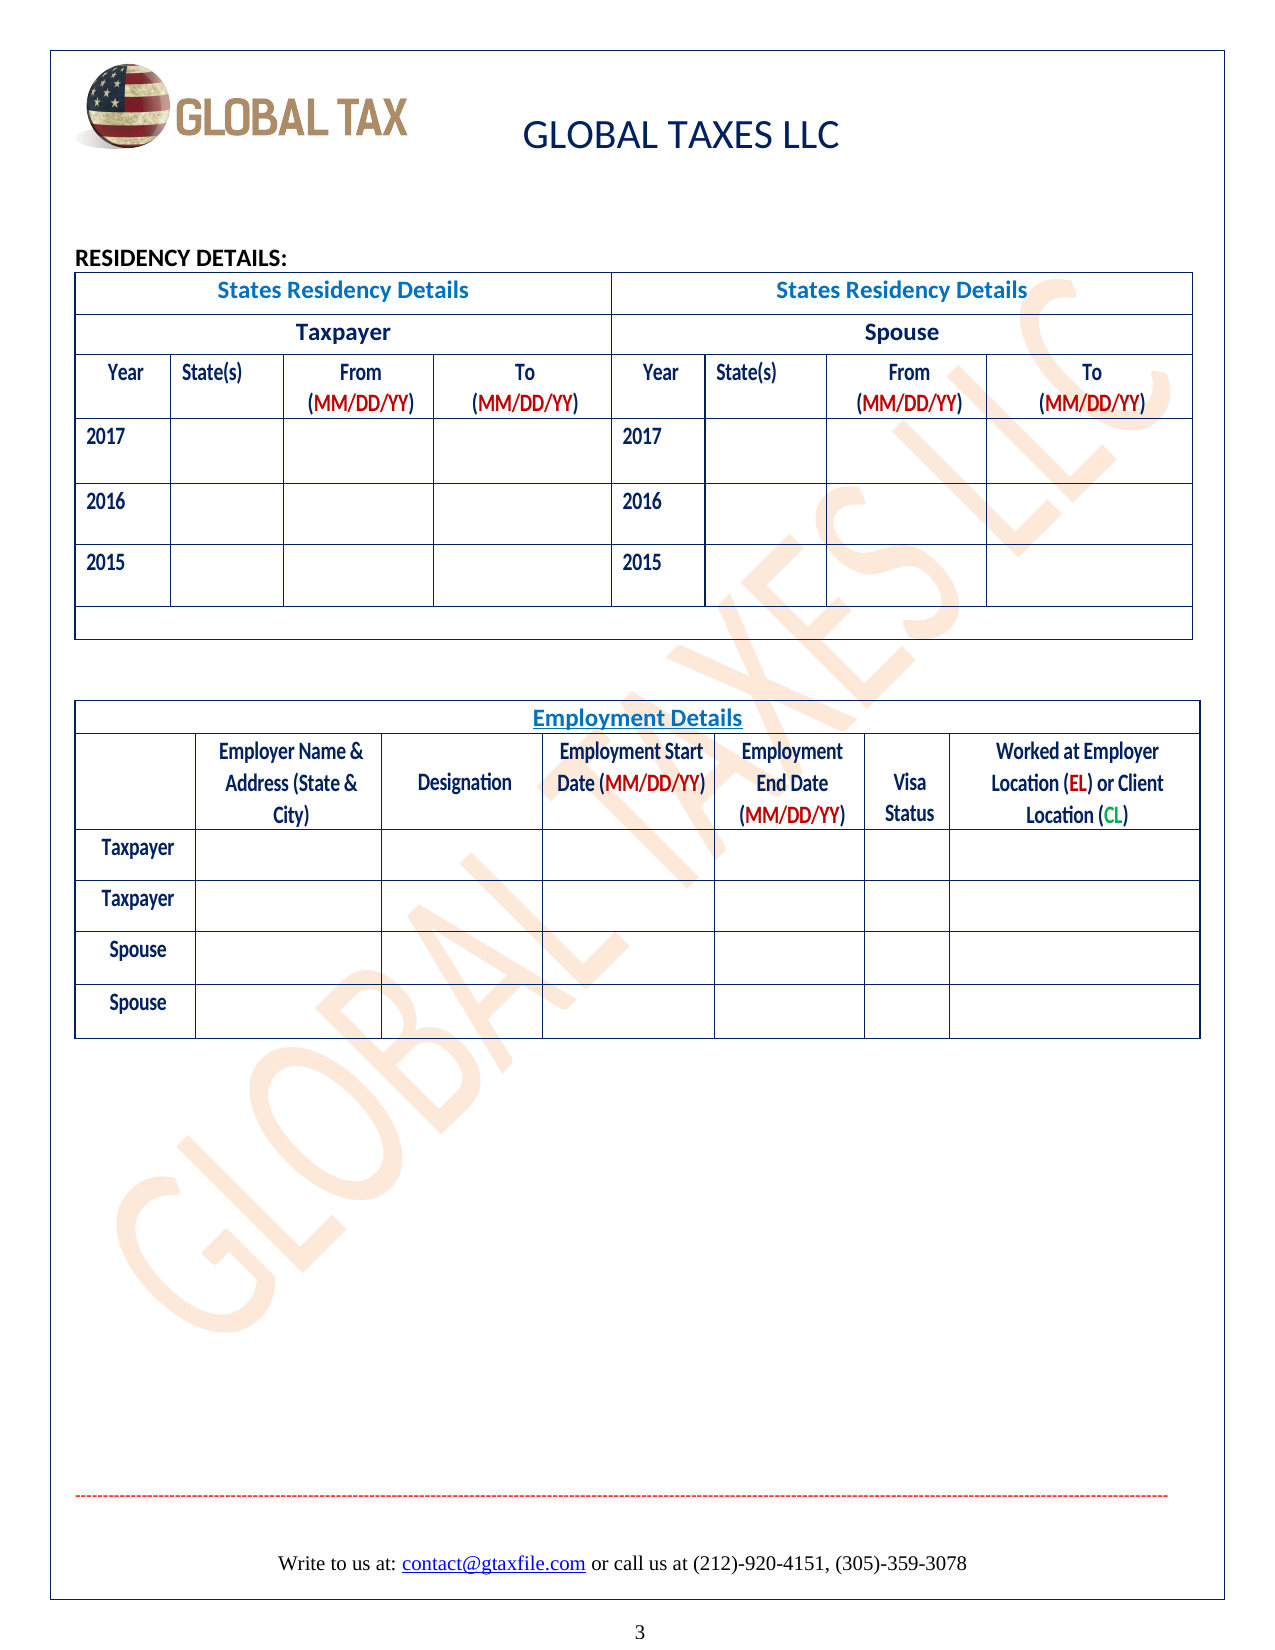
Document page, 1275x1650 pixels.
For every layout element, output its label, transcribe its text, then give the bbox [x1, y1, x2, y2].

table_cell [382, 881, 542, 931]
table_cell Year [612, 355, 704, 418]
table_cell [196, 881, 381, 931]
table_cell [284, 484, 433, 544]
table_cell [987, 545, 1192, 606]
table_cell [865, 830, 949, 880]
table_cell [827, 419, 986, 483]
table_cell [171, 545, 283, 606]
table_cell [715, 881, 864, 931]
table_cell [76, 607, 1192, 638]
table_cell [706, 419, 826, 483]
table_cell [543, 932, 714, 984]
table_cell State(s) [706, 355, 826, 418]
table_cell [196, 830, 381, 880]
table_cell Designation [382, 734, 542, 829]
table_cell [76, 734, 195, 829]
table_header States Residency Details [76, 273, 611, 314]
table_cell [434, 484, 611, 544]
table_cell State(s) [171, 355, 283, 418]
table_cell Visa Status [865, 734, 949, 829]
table_cell 2015 [612, 545, 704, 606]
table_cell [196, 932, 381, 984]
table_cell [382, 985, 542, 1038]
table_cell [865, 985, 949, 1038]
table_cell [196, 985, 381, 1038]
table_cell [715, 932, 864, 984]
table_cell [706, 545, 826, 606]
table_cell Year [76, 355, 170, 418]
table_cell Spouse [612, 315, 1192, 353]
table_cell Worked at Employer Location (EL) or Client Location (CL) [950, 734, 1199, 829]
table_cell [284, 545, 433, 606]
table_cell To (MM/DD/YY) [987, 355, 1192, 418]
table_cell 2017 [76, 419, 170, 483]
table_cell Taxpayer [76, 830, 195, 880]
table_cell Spouse [76, 932, 195, 984]
table_cell 2016 [612, 484, 704, 544]
table_cell Taxpayer [76, 881, 195, 931]
table_cell [827, 484, 986, 544]
table_cell [171, 484, 283, 544]
table_cell 2017 [612, 419, 704, 483]
table_cell [715, 985, 864, 1038]
table_cell Taxpayer [76, 315, 611, 353]
table_cell [987, 419, 1192, 483]
table_header States Residency Details [612, 273, 1192, 314]
table_cell Employer Name & Address (State & City) [196, 734, 381, 829]
picture [75, 63, 408, 149]
table_header Employment Details [76, 701, 1199, 733]
table_cell [171, 419, 283, 483]
table_cell [284, 419, 433, 483]
table_cell [950, 830, 1199, 880]
table_cell 2015 [76, 545, 170, 606]
table_cell [950, 932, 1199, 984]
table_cell [715, 830, 864, 880]
table_cell [950, 985, 1199, 1038]
table_cell [987, 484, 1192, 544]
text RESIDENCY DETAILS: [75, 242, 1200, 272]
table_cell [382, 830, 542, 880]
table_cell To (MM/DD/YY) [434, 355, 611, 418]
table_cell [543, 830, 714, 880]
table_cell [706, 484, 826, 544]
table_cell Spouse [76, 985, 195, 1038]
table_cell [950, 881, 1199, 931]
table_cell [827, 545, 986, 606]
table_cell From (MM/DD/YY) [827, 355, 986, 418]
table_cell 2016 [76, 484, 170, 544]
table_cell [865, 881, 949, 931]
table_cell [434, 419, 611, 483]
table_cell [865, 932, 949, 984]
table_cell [543, 985, 714, 1038]
table_cell [434, 545, 611, 606]
table_cell [382, 932, 542, 984]
table_cell Employment End Date (MM/DD/YY) [715, 734, 864, 829]
table_cell From (MM/DD/YY) [284, 355, 433, 418]
table_cell Employment Start Date (MM/DD/YY) [543, 734, 714, 829]
table_cell [543, 881, 714, 931]
